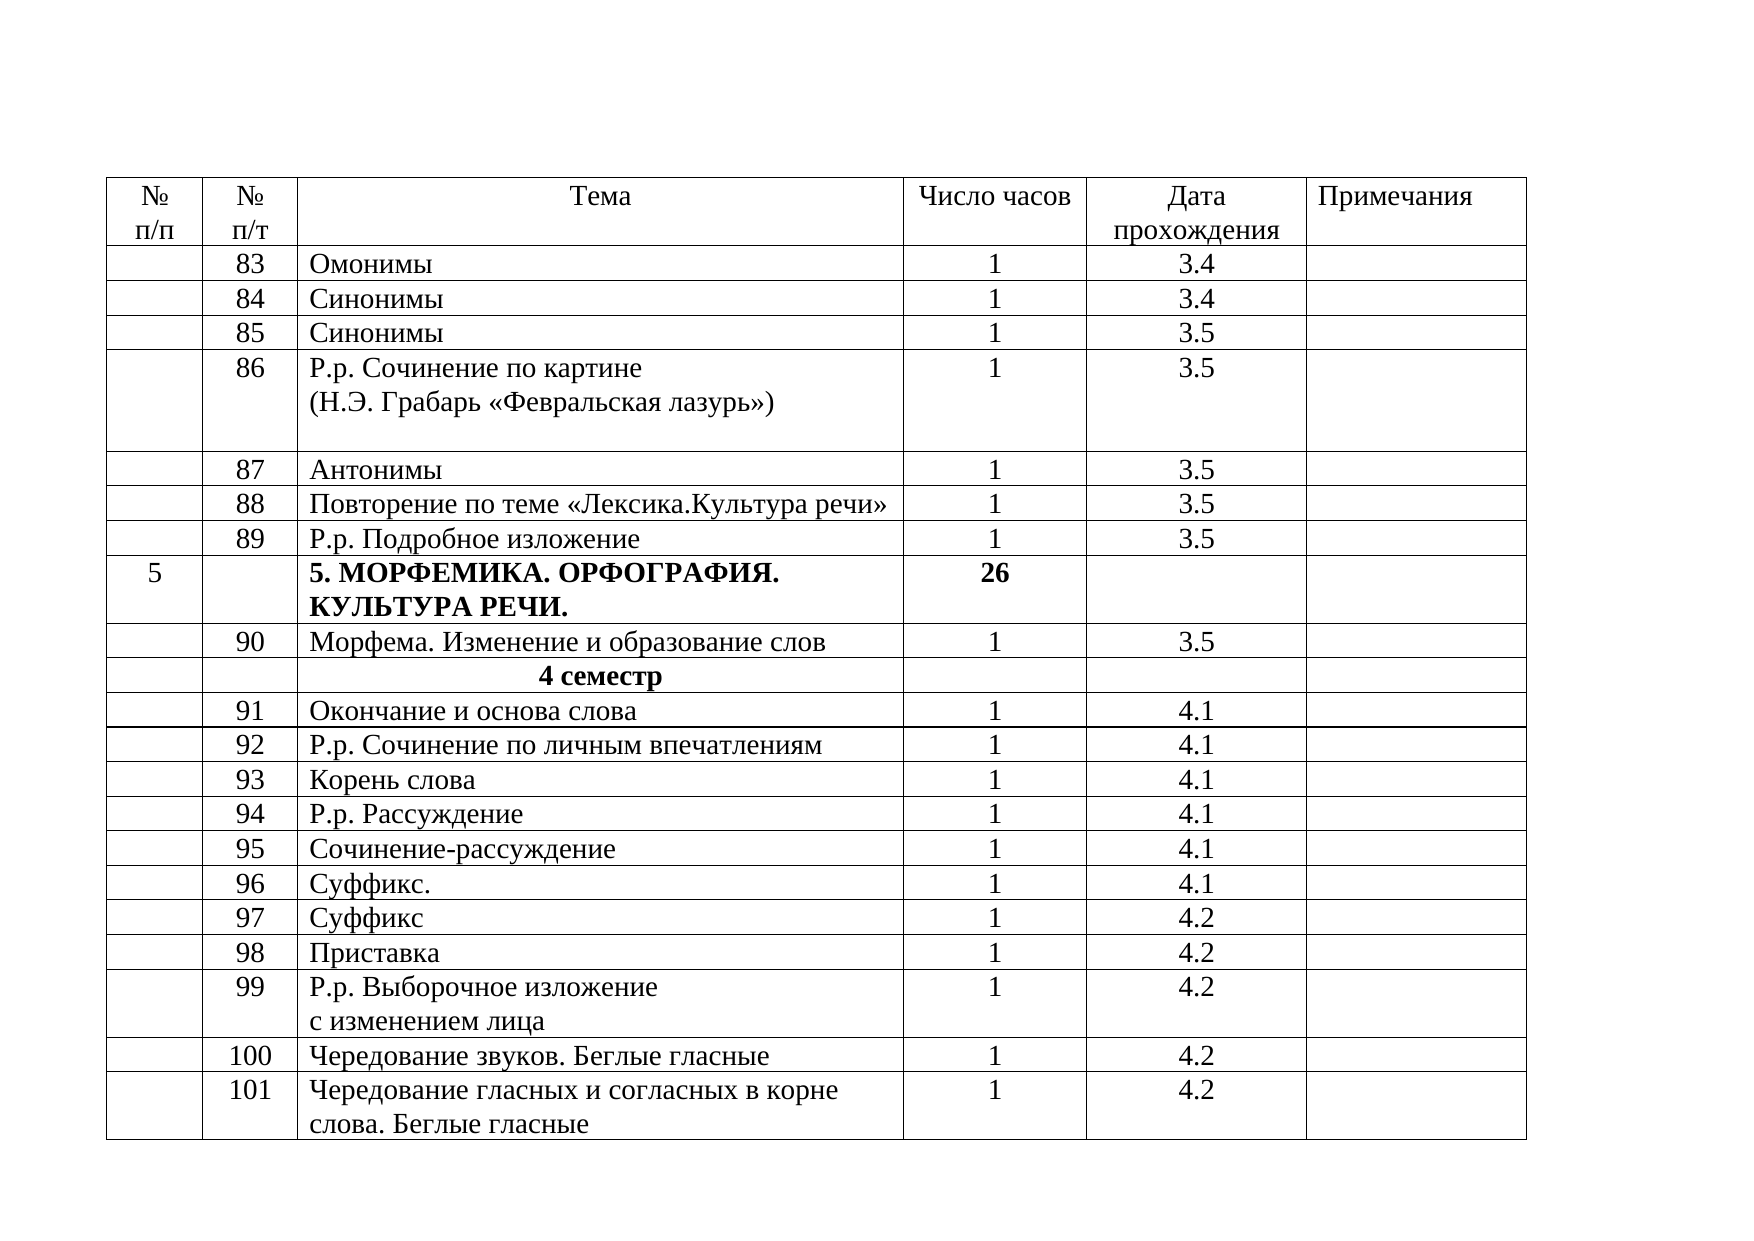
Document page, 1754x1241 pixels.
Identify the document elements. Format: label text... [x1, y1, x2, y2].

table_cell 97 [203, 900, 297, 934]
table_cell 1 [904, 281, 1086, 314]
table_cell [1307, 797, 1526, 830]
table_cell [107, 797, 202, 830]
table_cell Суффикс [298, 900, 903, 934]
table_cell 5 [107, 556, 202, 623]
table_cell 1 [904, 316, 1086, 349]
table_cell 4.1 [1087, 866, 1306, 899]
table_cell 1 [904, 900, 1086, 934]
table_cell [1307, 556, 1526, 623]
table_cell 89 [203, 521, 297, 554]
table_cell Суффикс. [298, 866, 903, 899]
table_cell Сочинение-рассуждение [298, 831, 903, 865]
table_cell [1307, 316, 1526, 349]
table_header Число часов [904, 178, 1086, 245]
table_cell 86 [203, 350, 297, 451]
table_cell [107, 246, 202, 280]
table_cell 4.2 [1087, 935, 1306, 968]
table_cell [1307, 350, 1526, 451]
table_header Примечания [1307, 178, 1526, 245]
table_cell [1307, 970, 1526, 1037]
table_cell 91 [203, 693, 297, 726]
table_cell 1 [904, 762, 1086, 796]
table_cell 4.2 [1087, 970, 1306, 1037]
table_cell 4.2 [1087, 1072, 1306, 1139]
table_cell 4.1 [1087, 762, 1306, 796]
table_cell Повторение по теме «Лексика.Культура речи» [298, 486, 903, 520]
table_cell Приставка [298, 935, 903, 968]
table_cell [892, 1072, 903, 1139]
table_cell Омонимы [298, 246, 903, 280]
table_cell 84 [203, 281, 297, 314]
table_cell [203, 658, 297, 692]
table_cell 100 [203, 1038, 297, 1071]
table_cell 1 [904, 486, 1086, 520]
table_cell [1307, 866, 1526, 899]
table_cell [107, 486, 202, 520]
table_cell [1307, 831, 1526, 865]
table_cell 4.1 [1087, 831, 1306, 865]
table_cell 3.5 [1087, 521, 1306, 554]
table_cell [1307, 1038, 1526, 1071]
table_cell [107, 728, 202, 761]
table_cell Чередование звуков. Беглые гласные [298, 1038, 903, 1071]
table_cell [107, 935, 202, 968]
table_cell 4.1 [1087, 797, 1306, 830]
table_cell 5. МОРФЕМИКА. ОРФОГРАФИЯ. КУЛЬТУРА РЕЧИ. [298, 556, 903, 623]
table_cell 4.2 [1087, 1038, 1306, 1071]
table_cell [1307, 246, 1526, 280]
table_cell [107, 316, 202, 349]
table_cell 94 [203, 797, 297, 830]
table_cell [107, 350, 202, 451]
table_cell [1307, 486, 1526, 520]
table_cell 99 [203, 970, 297, 1037]
table_cell 1 [904, 624, 1086, 657]
table_cell [107, 1072, 202, 1139]
table_cell [1307, 521, 1526, 554]
table_cell [107, 281, 202, 314]
table_cell 4 семестр [298, 658, 903, 692]
table_cell Корень слова [298, 762, 903, 796]
table_header № п/т [203, 178, 297, 245]
table_cell [107, 1038, 202, 1071]
table_cell 98 [203, 935, 297, 968]
table_cell 3.5 [1087, 486, 1306, 520]
table_cell [1307, 728, 1526, 761]
table_cell 92 [203, 728, 297, 761]
table_cell [107, 831, 202, 865]
table_cell [107, 762, 202, 796]
table_cell 1 [904, 452, 1086, 485]
table_cell P.p. Сочинение по картине (Н.Э. Грабарь «Февральская лазурь») [298, 350, 903, 451]
table_cell 83 [203, 246, 297, 280]
table_cell 3.5 [1087, 624, 1306, 657]
table_cell [1307, 900, 1526, 934]
table_cell 88 [203, 486, 297, 520]
table_cell 1 [904, 1072, 1086, 1139]
table_cell [1307, 658, 1526, 692]
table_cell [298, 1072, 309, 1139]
table_cell 93 [203, 762, 297, 796]
table_cell [107, 693, 202, 726]
table_cell 96 [203, 866, 297, 899]
table_cell [1307, 935, 1526, 968]
table_cell 1 [904, 350, 1086, 451]
table_cell 1 [904, 935, 1086, 968]
table_cell [107, 521, 202, 554]
table_header Дата прохождения [1087, 178, 1306, 245]
table_header № п/п [107, 178, 202, 245]
table_cell Синонимы [298, 281, 903, 314]
table_cell [107, 970, 202, 1037]
table_cell 1 [904, 970, 1086, 1037]
table_cell [1307, 693, 1526, 726]
table_cell 4.2 [1087, 900, 1306, 934]
table_cell 3.5 [1087, 316, 1306, 349]
table_cell 1 [904, 246, 1086, 280]
table_cell 4.1 [1087, 728, 1306, 761]
table_cell Окончание и основа слова [298, 693, 903, 726]
table_cell [107, 866, 202, 899]
table_cell 85 [203, 316, 297, 349]
table_cell Антонимы [298, 452, 903, 485]
table_cell Синонимы [298, 316, 903, 349]
table_cell [107, 624, 202, 657]
table_cell 1 [904, 1038, 1086, 1071]
table_cell P.p. Сочинение по личным впечатлениям [298, 728, 903, 761]
table_cell [1307, 281, 1526, 314]
table_cell 101 [203, 1072, 297, 1139]
table_cell 1 [904, 521, 1086, 554]
table_cell [1307, 762, 1526, 796]
table_cell [203, 556, 297, 623]
table_cell 90 [203, 624, 297, 657]
table_cell 1 [904, 797, 1086, 830]
table_cell 1 [904, 866, 1086, 899]
table_cell P.p. Выборочное изложение с изменением лица [298, 970, 903, 1037]
table_cell 4.1 [1087, 693, 1306, 726]
table_header Тема [298, 178, 903, 245]
table_cell 1 [904, 831, 1086, 865]
table_cell 3.5 [1087, 452, 1306, 485]
table_cell [1307, 1072, 1526, 1139]
table_cell 3.4 [1087, 246, 1306, 280]
table_cell [1087, 658, 1306, 692]
table_cell [107, 900, 202, 934]
table_cell [904, 658, 1086, 692]
table_cell [107, 658, 202, 692]
table_cell 95 [203, 831, 297, 865]
table_cell 3.5 [1087, 350, 1306, 451]
table_cell [1307, 624, 1526, 657]
table_cell 87 [203, 452, 297, 485]
table_cell 3.4 [1087, 281, 1306, 314]
table_cell Морфема. Изменение и образование слов [298, 624, 903, 657]
table_cell P.p. Рассуждение [298, 797, 903, 830]
table_cell 26 [904, 556, 1086, 623]
table_cell 1 [904, 693, 1086, 726]
table_cell [1087, 556, 1306, 623]
table_cell P.p. Подробное изложение [298, 521, 903, 554]
table_cell 1 [904, 728, 1086, 761]
table_cell [107, 452, 202, 485]
table_cell [1307, 452, 1526, 485]
